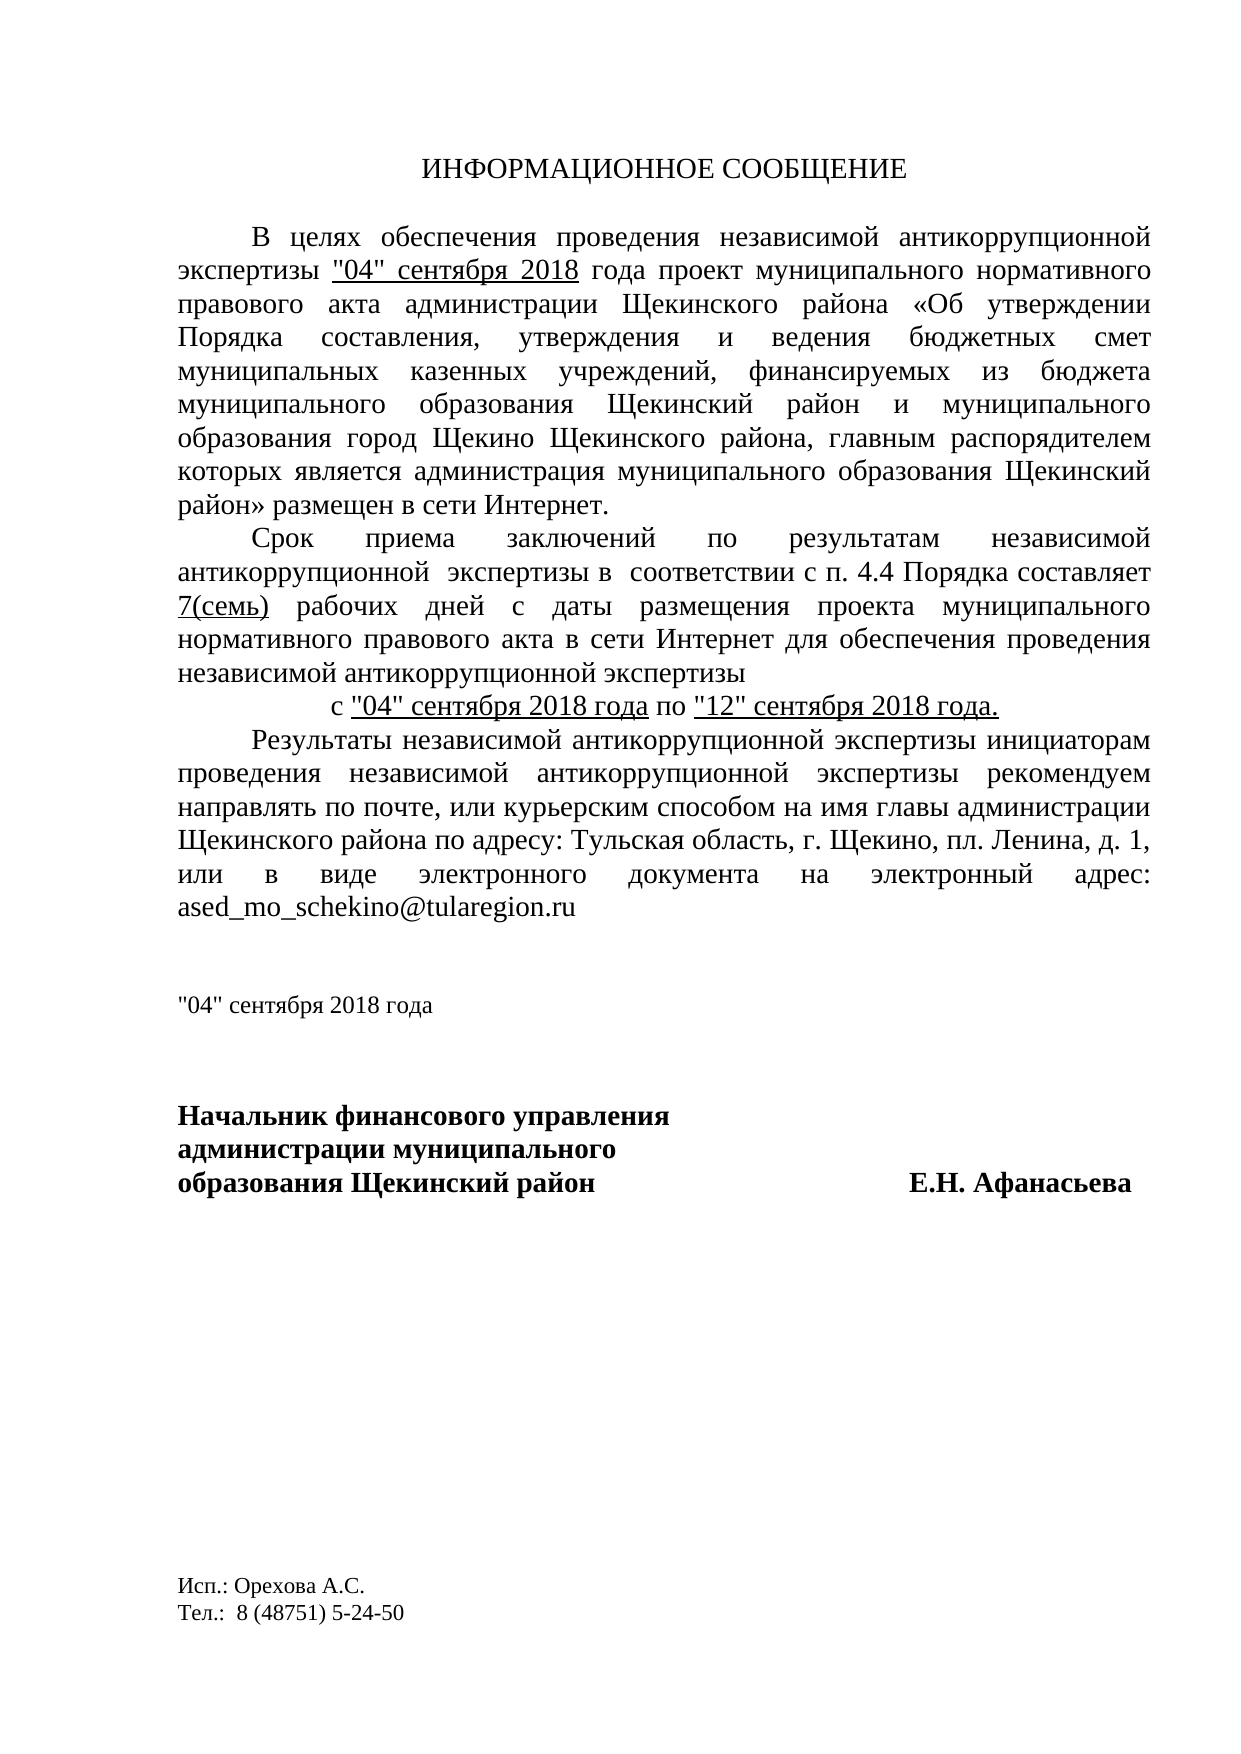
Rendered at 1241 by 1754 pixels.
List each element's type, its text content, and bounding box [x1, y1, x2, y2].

text Исп.: Орехова А.С. [177, 1572, 1152, 1599]
text образования Щекинский район Е.Н. Афанасьева [177, 1165, 1152, 1198]
text ИНФОРМАЦИОННОЕ СООБЩЕНИЕ [177, 152, 1152, 185]
title В целях обеспечения проведения независимой антикоррупционной экспертизы "04" сентября 2018 года проект муниципального нормативного правового акта администрации Щекинского района «Об утверждении Порядка составления, утверждения и ведения бюджетных смет муниципальных казенных учреждений, финансируемых из бюджета муниципального образования Щекинский район и муниципального образования город Щекино Щекинского района, главным распорядителем которых является администрация муниципального образования Щекинский район» размещен в сети Интернет. [177, 219, 1152, 521]
text "04" сентября 2018 года [177, 990, 1152, 1019]
text Срок приема заключений по результатам независимой антикоррупционной экспертизы в соответствии с п. 4.4 Порядка составляет 7(семь) рабочих дней с даты размещения проекта муниципального нормативного правового акта в сети Интернет для обеспечения проведения независимой антикоррупционной экспертизы [177, 521, 1152, 688]
text с "04" сентября 2018 года по "12" сентября 2018 года. [177, 688, 1152, 722]
text Результаты независимой антикоррупционной экспертизы инициаторам проведения независимой антикоррупционной экспертизы рекомендуем направлять по почте, или курьерским способом на имя главы администрации Щекинского района по адресу: Тульская область, г. Щекино, пл. Ленина, д. 1, или в виде электронного документа на электронный адрес: ased_mo_schekino@tularegion.ru [177, 722, 1152, 923]
text администрации муниципального [177, 1131, 1152, 1165]
text Тел.: 8 (48751) 5-24-50 [177, 1599, 1152, 1625]
text Начальник финансового управления [177, 1098, 1152, 1131]
